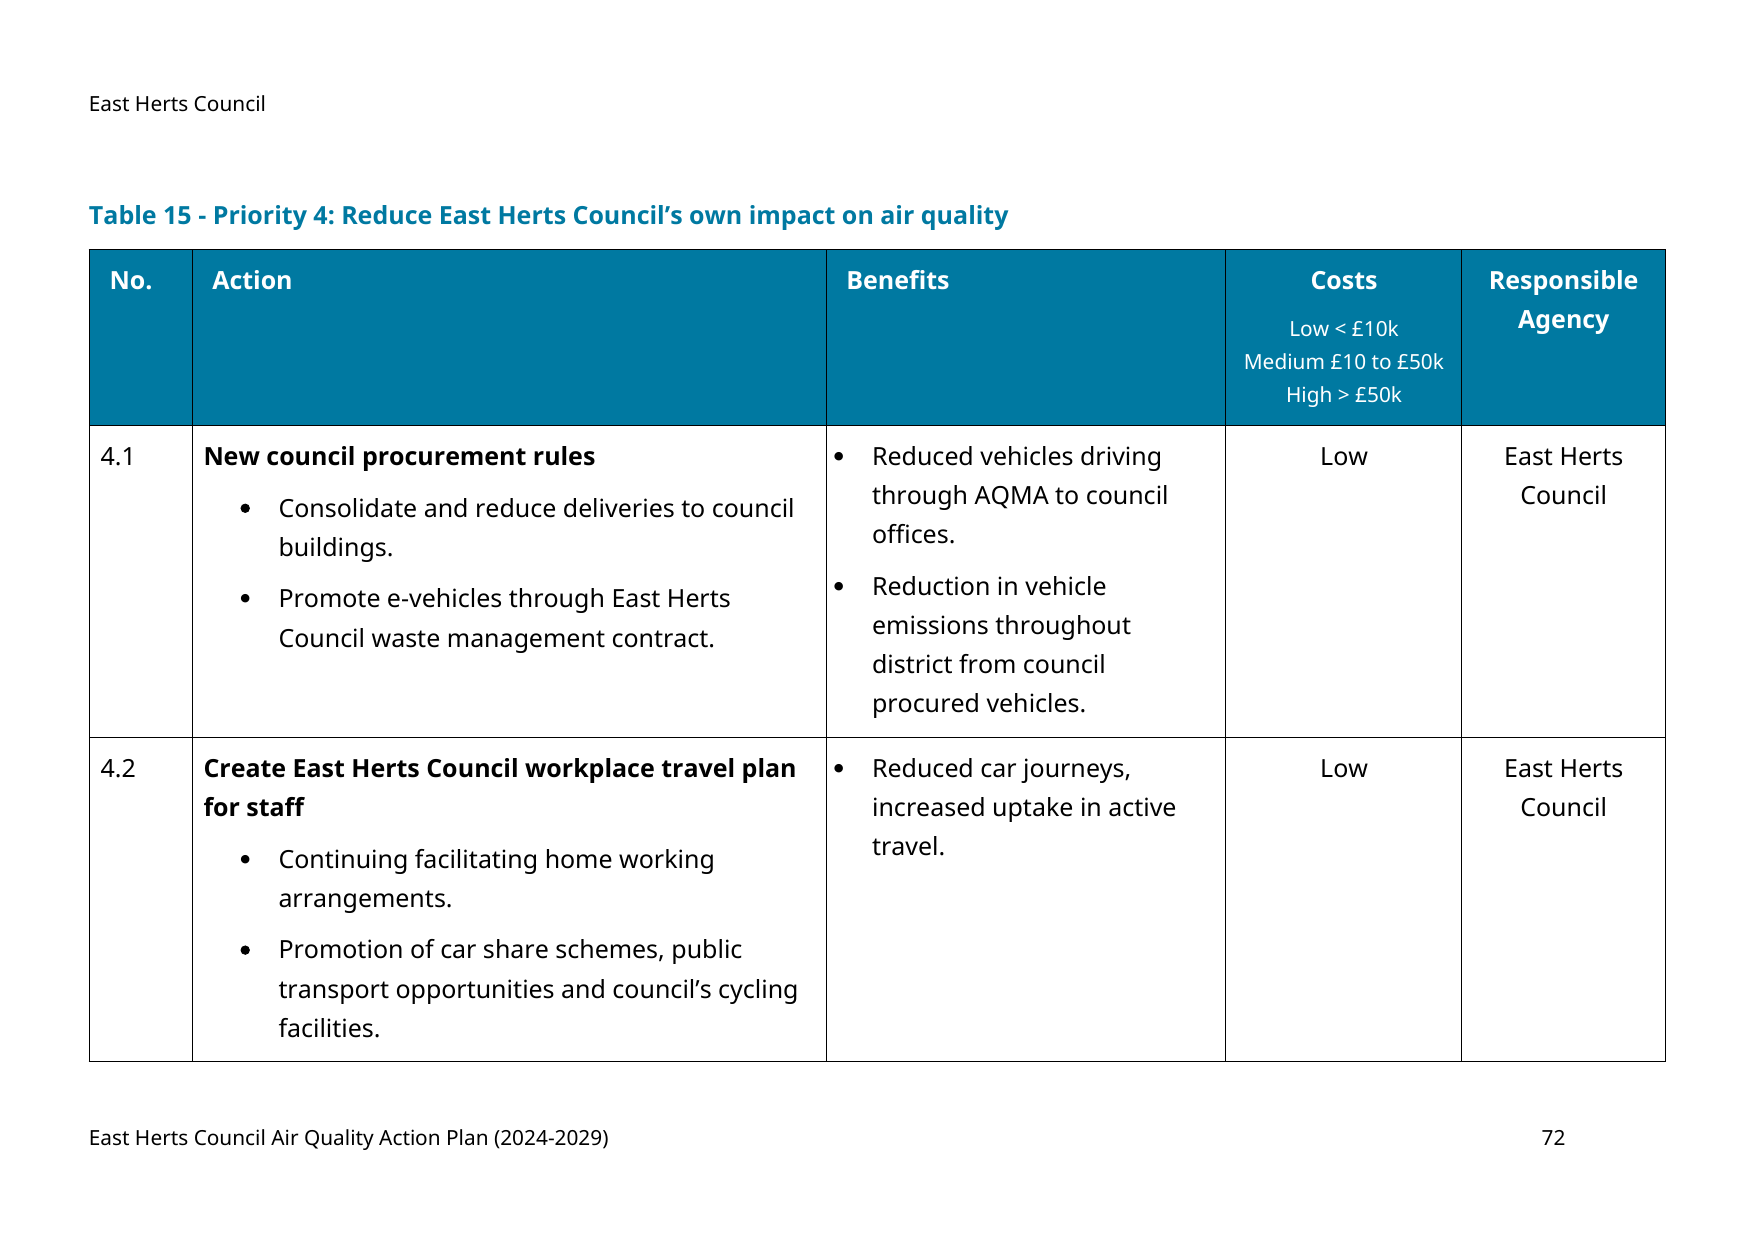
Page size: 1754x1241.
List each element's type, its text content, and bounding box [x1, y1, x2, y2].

table_cell Low [1226, 738, 1461, 1061]
table_cell East Herts Council [1462, 738, 1665, 1061]
table_cell Create East Herts Council workplace travel plan for staff Continuing facilitating home working arrangements. Promotion of car share schemes, public transport opportunities and council’s cycling facilities. [193, 738, 826, 1061]
subtitle Table 15 - Priority 4: Reduce East Herts Council’s own impact on air quality [89, 198, 1665, 232]
table_cell Reduced vehicles driving through AQMA to council offices. Reduction in vehicle emissions throughout district from council procured vehicles. [827, 426, 1225, 737]
table_header Responsible Agency [1462, 250, 1665, 425]
table_cell East Herts Council [1462, 426, 1665, 737]
table_cell 4.1 [90, 426, 192, 737]
table_cell 4.2 [90, 738, 192, 1061]
table_cell Reduced car journeys, increased uptake in active travel. [827, 738, 1225, 1061]
table_cell Low [1226, 426, 1461, 737]
table_header Action [193, 250, 826, 425]
table_header No. [90, 250, 192, 425]
table_header Benefits [827, 250, 1225, 425]
table_header Costs Low < £10k Medium £10 to £50k High > £50k [1226, 250, 1461, 425]
table_cell New council procurement rules Consolidate and reduce deliveries to council buildings. Promote e-vehicles through East Herts Council waste management contract. [193, 426, 826, 737]
